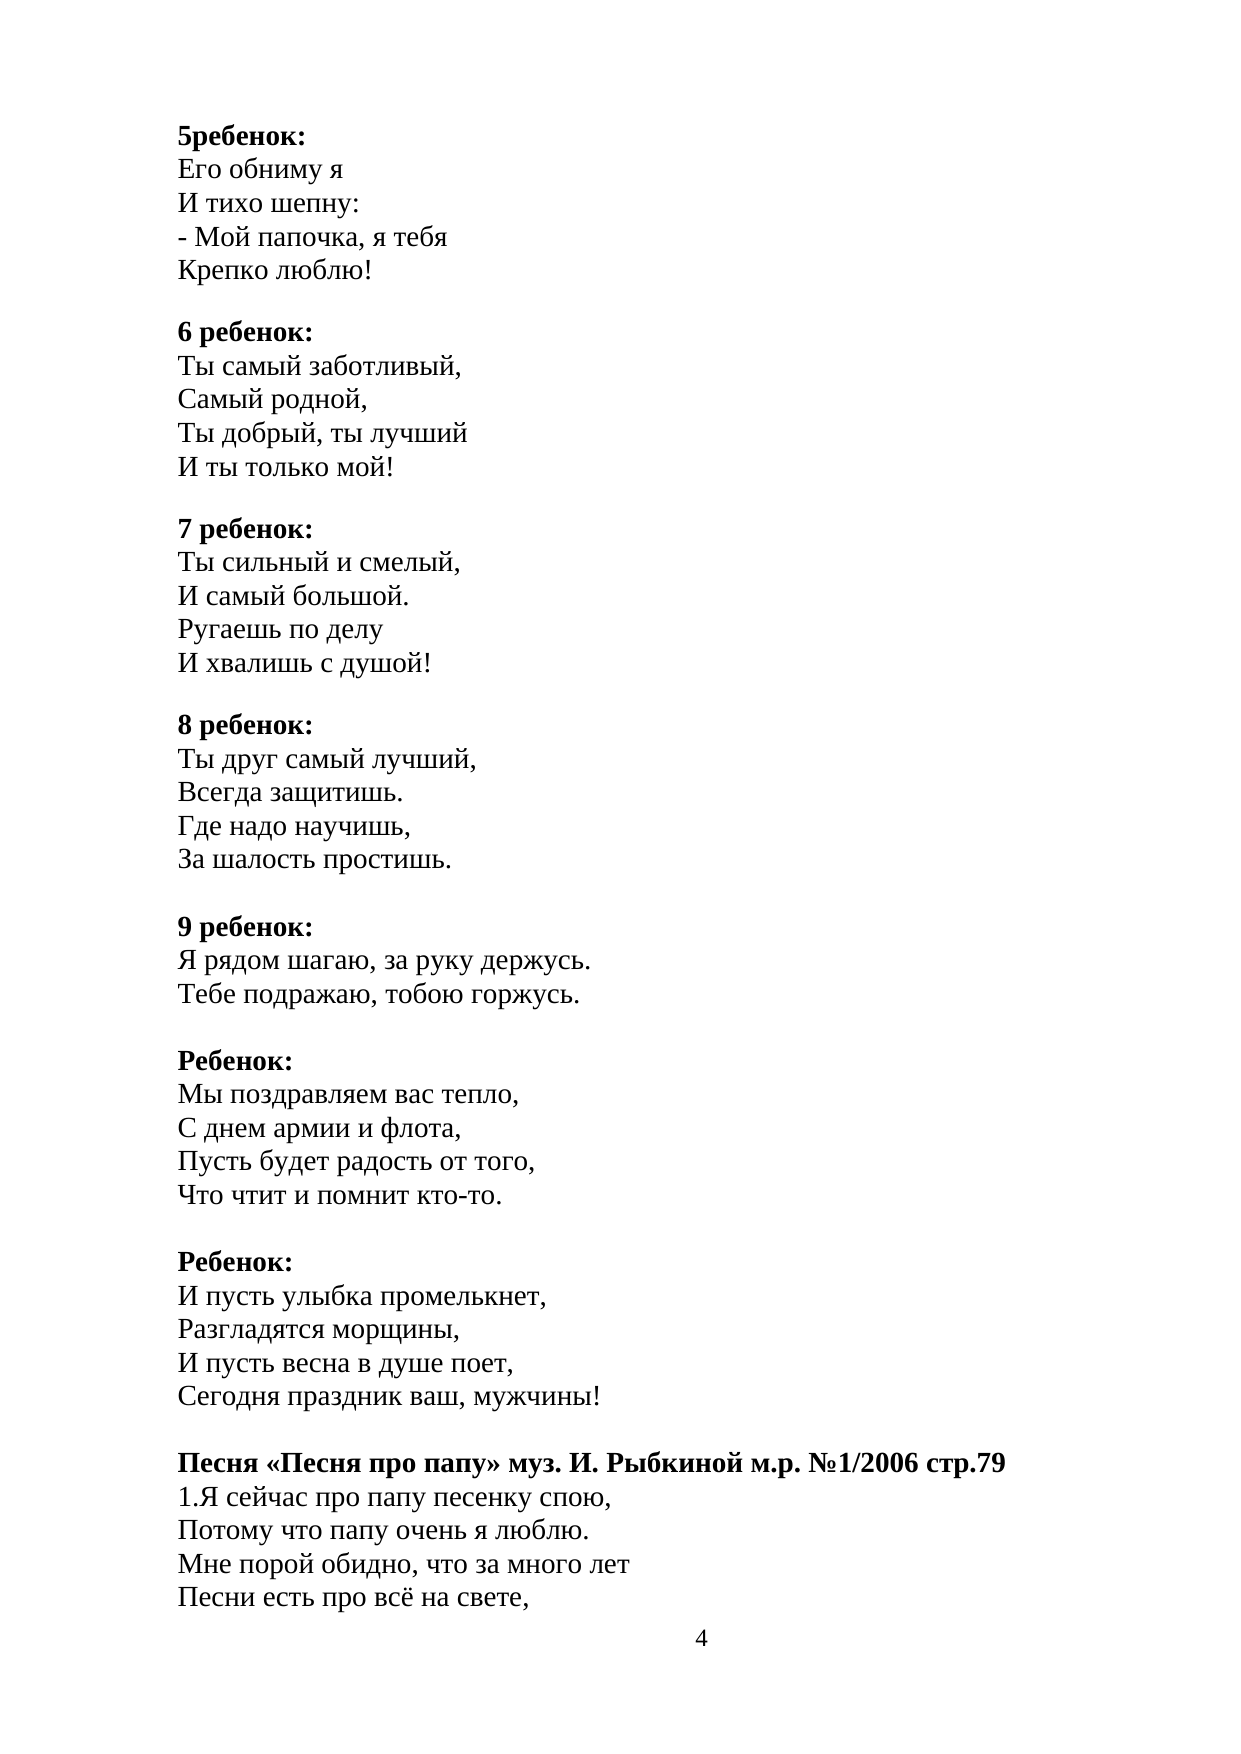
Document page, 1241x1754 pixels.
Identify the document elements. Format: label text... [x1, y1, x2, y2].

text С днем армии и флота, [177, 1110, 1152, 1143]
text Ребенок: [177, 1244, 1152, 1278]
text Всегда защитишь. [177, 774, 1152, 808]
text Ребенок: [177, 1043, 1152, 1076]
text Тебе подражаю, тобою горжусь. [177, 976, 1152, 1009]
text Что чтит и помнит кто-то. [177, 1177, 1152, 1211]
text 8 ребенок: [177, 707, 1152, 741]
text Разгладятся морщины, [177, 1311, 1152, 1345]
text Песня «Песня про папу» муз. И. Рыбкиной м.р. №1/2006 стр.79 [177, 1445, 1152, 1479]
text 7 ребенок: [177, 511, 1152, 544]
text Ты друг самый лучший, [177, 741, 1152, 774]
text И пусть весна в душе поет, [177, 1345, 1152, 1378]
text Сегодня праздник ваш, мужчины! [177, 1378, 1152, 1412]
text И пусть улыбка промелькнет, [177, 1278, 1152, 1311]
text 5ребенок: Его обниму я И тихо шепну: - Мой папочка, я тебя Крепко люблю! [177, 118, 1152, 314]
text Мы поздравляем вас тепло, [177, 1076, 1152, 1110]
text И самый большой. [177, 578, 1152, 612]
text Я рядом шагаю, за руку держусь. [177, 942, 1152, 976]
text За шалость простишь. [177, 842, 1152, 875]
text 6 ребенок: [177, 314, 1152, 348]
text Ты самый заботливый, Самый родной, Ты добрый, ты лучший И ты только мой! [177, 348, 1152, 511]
text И хвалишь с душой! [177, 645, 1152, 679]
text Где надо научишь, [177, 808, 1152, 842]
text Ты сильный и смелый, [177, 544, 1152, 578]
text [177, 1479, 1152, 1613]
text 9 ребенок: [177, 909, 1152, 942]
text Ругаешь по делу [177, 612, 1152, 645]
text Пусть будет радость от того, [177, 1143, 1152, 1177]
